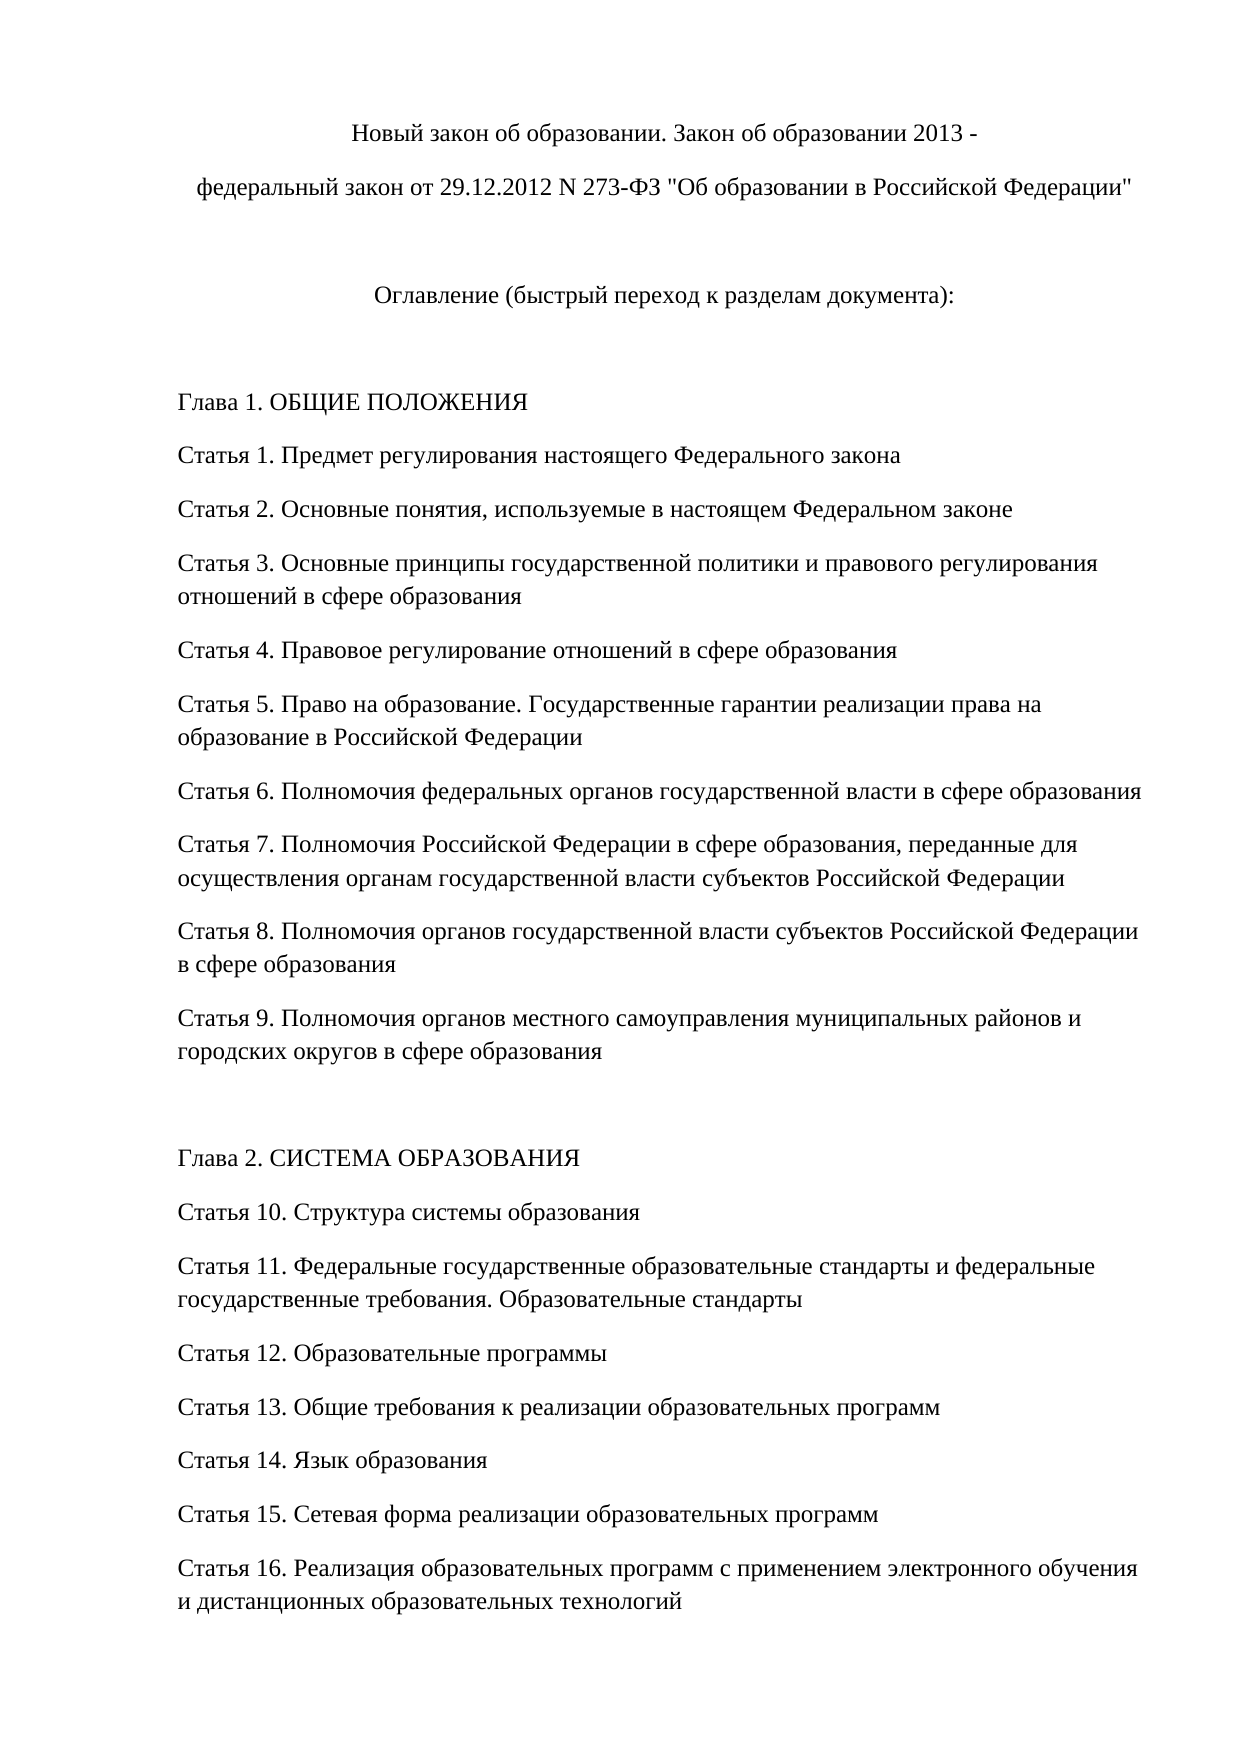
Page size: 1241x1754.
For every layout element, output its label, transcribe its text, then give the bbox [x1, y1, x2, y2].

text Статья 14. Язык образования [177, 1446, 1152, 1474]
text Статья 1. Предмет регулирования настоящего Федерального закона [177, 440, 1152, 469]
text федеральный закон от 29.12.2012 N 273-ФЗ "Об образовании в Российской Федерации" [177, 172, 1152, 201]
text Статья 5. Право на образование. Государственные гарантии реализации права на образование в Российской Федерации [177, 689, 1152, 751]
text Статья 15. Сетевая форма реализации образовательных программ [177, 1499, 1152, 1528]
text Глава 1. ОБЩИЕ ПОЛОЖЕНИЯ [177, 387, 1152, 415]
text Статья 2. Основные понятия, используемые в настоящем Федеральном законе [177, 494, 1152, 523]
text Статья 8. Полномочия органов государственной власти субъектов Российской Федерации в сфере образования [177, 916, 1152, 978]
text Статья 4. Правовое регулирование отношений в сфере образования [177, 635, 1152, 664]
text Оглавление (быстрый переход к разделам документа): [177, 280, 1152, 308]
text Статья 9. Полномочия органов местного самоуправления муниципальных районов и городских округов в сфере образования [177, 1003, 1152, 1065]
text Глава 2. СИСТЕМА ОБРАЗОВАНИЯ [177, 1143, 1152, 1172]
text Статья 6. Полномочия федеральных органов государственной власти в сфере образования [177, 776, 1152, 804]
text Статья 7. Полномочия Российской Федерации в сфере образования, переданные для осуществления органам государственной власти субъектов Российской Федерации [177, 829, 1152, 891]
text Статья 12. Образовательные программы [177, 1338, 1152, 1367]
text Статья 13. Общие требования к реализации образовательных программ [177, 1392, 1152, 1420]
text Статья 10. Структура системы образования [177, 1197, 1152, 1226]
text Статья 11. Федеральные государственные образовательные стандарты и федеральные государственные требования. Образовательные стандарты [177, 1251, 1152, 1313]
text Статья 16. Реализация образовательных программ с применением электронного обучения и дистанционных образовательных технологий [177, 1553, 1152, 1615]
text Статья 3. Основные принципы государственной политики и правового регулирования отношений в сфере образования [177, 548, 1152, 610]
text Новый закон об образовании. Закон об образовании 2013 - [177, 118, 1152, 147]
